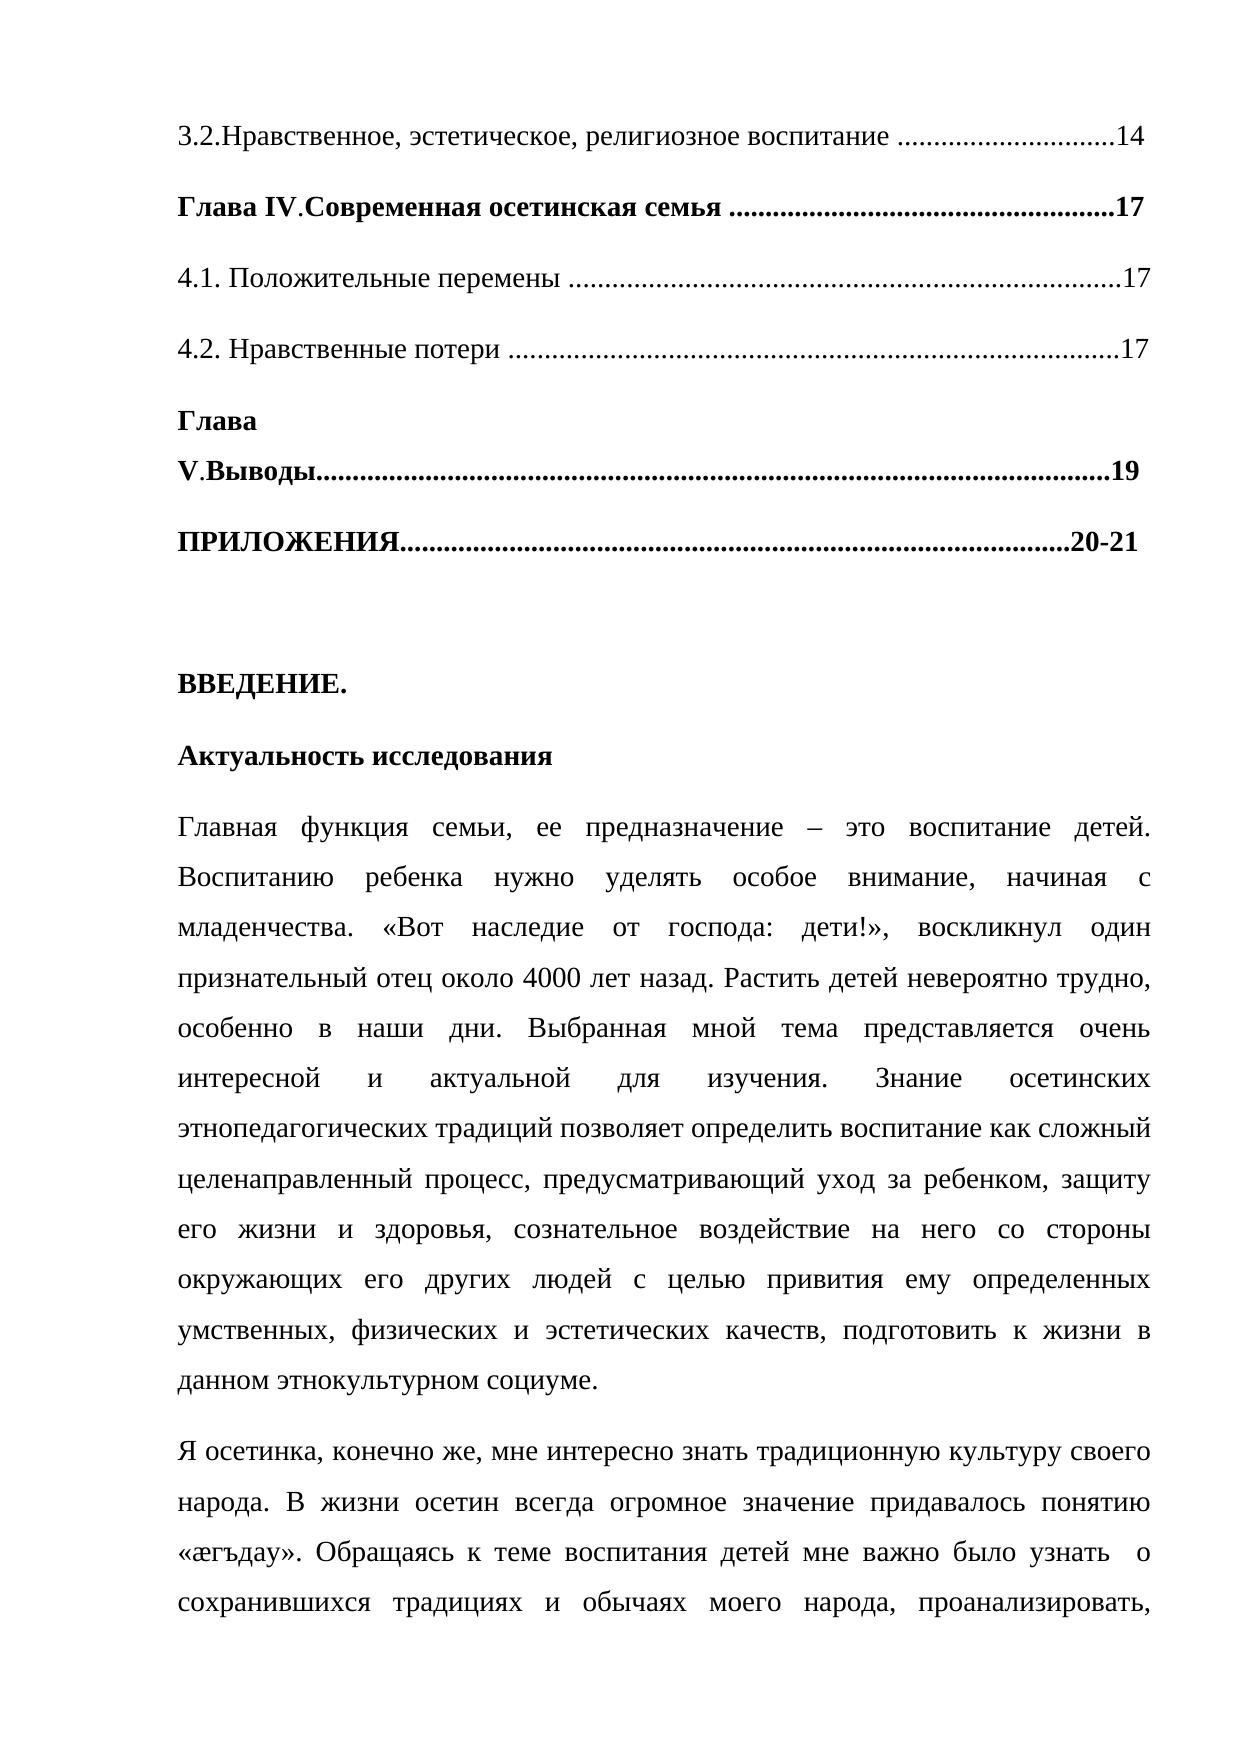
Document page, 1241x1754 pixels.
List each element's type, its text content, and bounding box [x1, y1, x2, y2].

text ВВЕДЕНИЕ. [177, 666, 1152, 700]
text Глава V.Выводы.............................................................................................................19 [177, 403, 1152, 487]
text ПРИЛОЖЕНИЯ............................................................................................20-21 [177, 524, 1152, 558]
text Глава IV.Современная осетинская семья .....................................................17 [177, 189, 1152, 223]
text 4.2. Нравственные потери ....................................................................................17 [177, 332, 1152, 365]
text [177, 1433, 1152, 1618]
text 4.1. Положительные перемены ............................................................................17 [177, 260, 1152, 294]
text Главная функция семьи, ее предназначение – это воспитание детей. Воспитанию ребенка нужно уделять особое внимание, начиная с младенчества. «Вот наследие от господа: дети!», воскликнул один признательный отец около 4000 лет назад. Растить детей невероятно трудно, особенно в наши дни. Выбранная мной тема представляется очень интересной и актуальной для изучения. Знание осетинских этнопедагогических традиций позволяет определить воспитание как сложный целенаправленный процесс, предусматривающий уход за ребенком, защиту его жизни и здоровья, сознательное воздействие на него со стороны окружающих его других людей с целью привития ему определенных умственных, физических и эстетических качеств, подготовить к жизни в данном этнокультурном социуме. [177, 809, 1152, 1396]
text Актуальность исследования [177, 738, 1152, 771]
text 3.2.Нравственное, эстетическое, религиозное воспитание ..............................14 [177, 118, 1152, 152]
